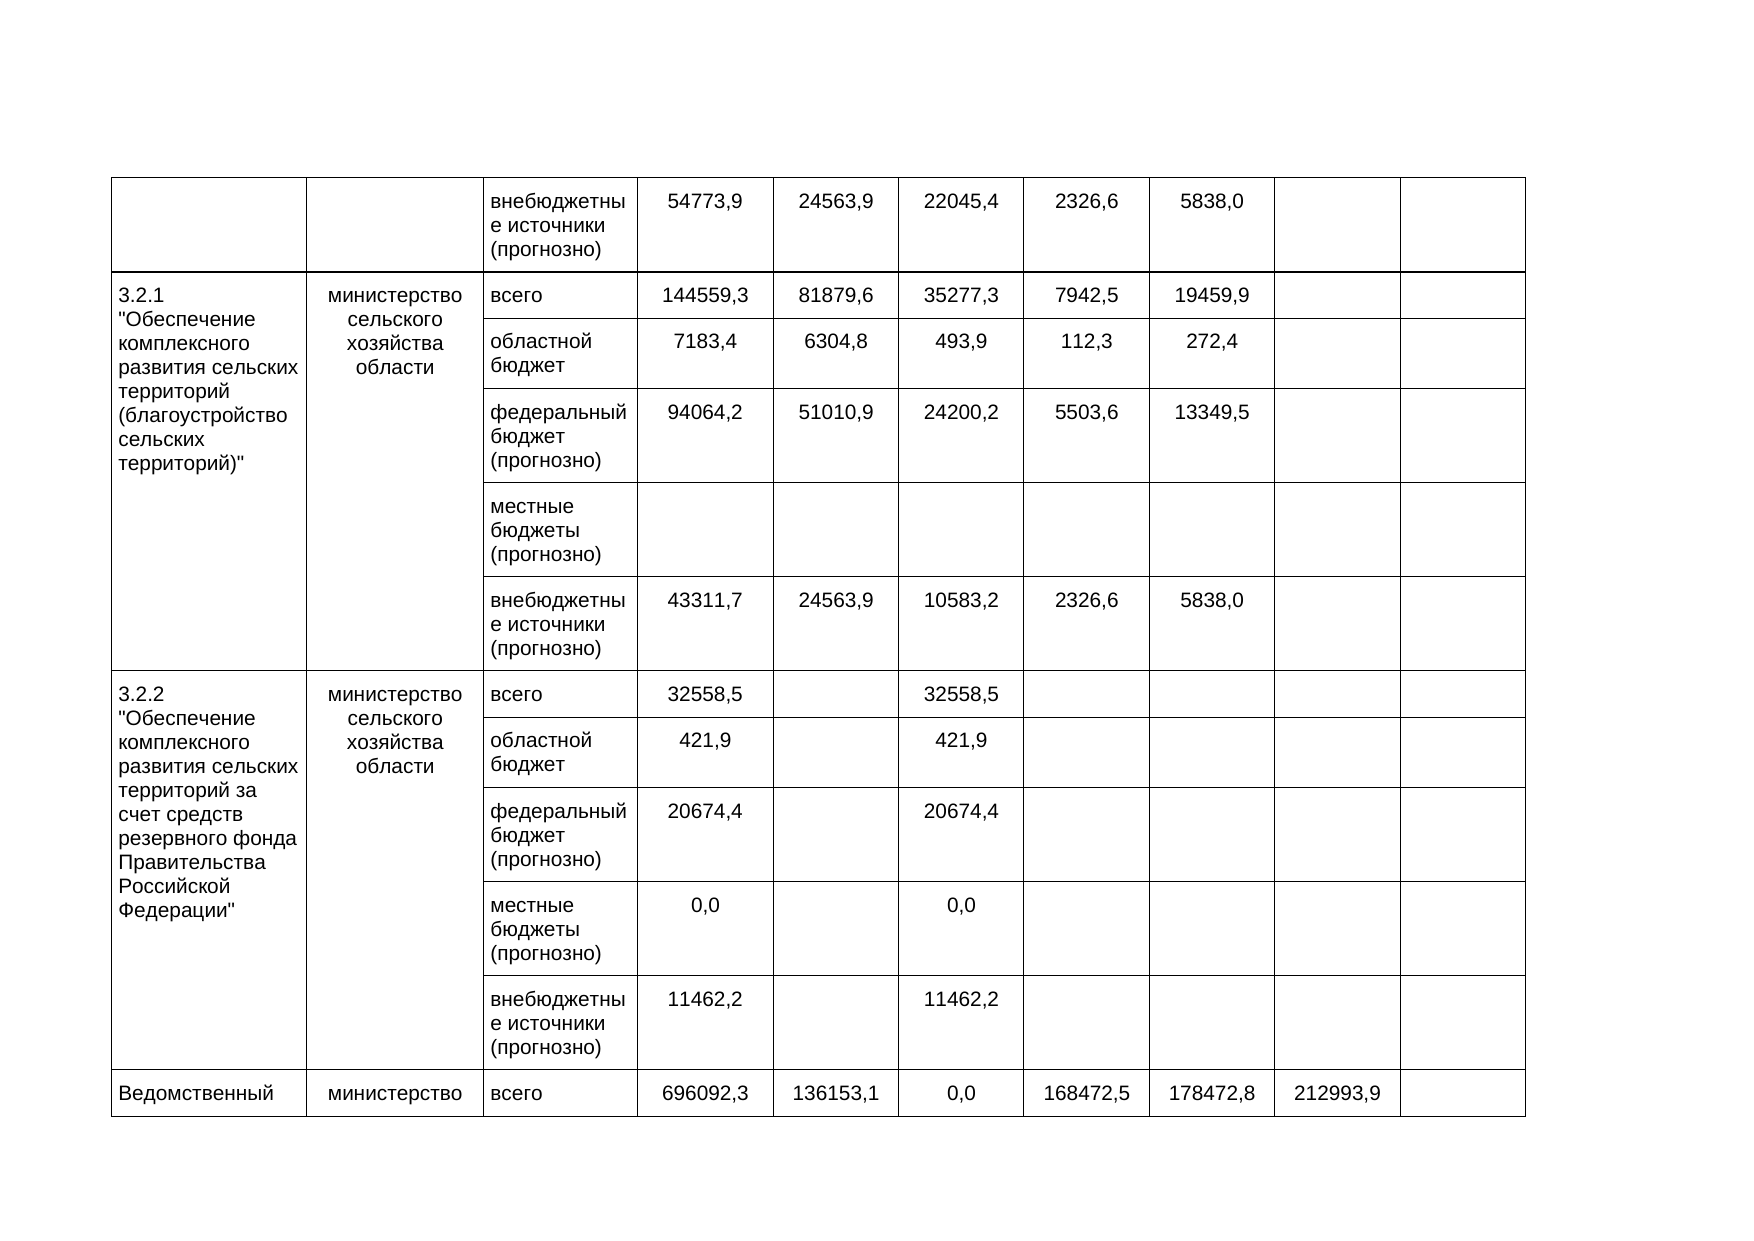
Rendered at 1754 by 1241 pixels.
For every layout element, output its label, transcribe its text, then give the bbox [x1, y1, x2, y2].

table_cell министерство сельского хозяйства области [307, 671, 483, 1069]
table_cell 2326,6 [1024, 178, 1149, 271]
table_cell [1150, 483, 1274, 576]
table_cell [1024, 976, 1149, 1069]
table_cell [1401, 483, 1525, 576]
table_cell [1401, 671, 1525, 717]
table_cell 421,9 [899, 718, 1023, 787]
table_cell 168472,5 [1024, 1070, 1149, 1116]
table_cell [1275, 319, 1400, 388]
table_cell [774, 882, 898, 975]
table_cell 24563,9 [774, 178, 898, 271]
table_cell [1401, 718, 1525, 787]
table_cell [1401, 577, 1525, 670]
table_cell [1275, 788, 1400, 881]
table_cell [1024, 483, 1149, 576]
table_cell 6304,8 [774, 319, 898, 388]
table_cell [307, 273, 483, 670]
table_cell 136153,1 [774, 1070, 898, 1116]
table_cell 35277,3 [899, 273, 1023, 318]
table_cell 5838,0 [1150, 178, 1274, 271]
table_cell [1275, 483, 1400, 576]
table_cell внебюджетные источники (прогнозно) [484, 976, 637, 1069]
table_cell 43311,7 [638, 577, 773, 670]
table_cell 81879,6 [774, 273, 898, 318]
table_cell [1275, 577, 1400, 670]
table_cell [1275, 976, 1400, 1069]
table_cell 0,0 [899, 1070, 1023, 1116]
table_cell местные бюджеты (прогнозно) [484, 882, 637, 975]
table_cell федеральный бюджет (прогнозно) [484, 389, 637, 482]
table_cell 493,9 [899, 319, 1023, 388]
table_cell [1275, 671, 1400, 717]
table_cell 0,0 [638, 882, 773, 975]
table_cell 20674,4 [638, 788, 773, 881]
table_cell 32558,5 [638, 671, 773, 717]
table_cell [638, 483, 773, 576]
table_cell 20674,4 [899, 788, 1023, 881]
table_cell 10583,2 [899, 577, 1023, 670]
table_cell 0,0 [899, 882, 1023, 975]
table_cell 94064,2 [638, 389, 773, 482]
table_cell областной бюджет [484, 319, 637, 388]
table_cell 3.2.1 "Обеспечение комплексного развития сельских территорий (благоустройство сельских территорий)" [112, 273, 306, 670]
table_cell 144559,3 [638, 273, 773, 318]
table_cell всего [484, 1070, 637, 1116]
table_cell [774, 671, 898, 717]
table_cell [1401, 178, 1525, 271]
table_cell [774, 483, 898, 576]
table_cell 112,3 [1024, 319, 1149, 388]
table_cell [774, 788, 898, 881]
table_cell 212993,9 [1275, 1070, 1400, 1116]
table_cell [1150, 718, 1274, 787]
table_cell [112, 1070, 306, 1116]
table_cell областной бюджет [484, 718, 637, 787]
table_cell [774, 718, 898, 787]
table_cell 13349,5 [1150, 389, 1274, 482]
table_cell 11462,2 [638, 976, 773, 1069]
table_cell [1024, 671, 1149, 717]
table_cell 54773,9 [638, 178, 773, 271]
table_cell 7942,5 [1024, 273, 1149, 318]
table_cell 2326,6 [1024, 577, 1149, 670]
table_cell местные бюджеты (прогнозно) [484, 483, 637, 576]
table_cell 272,4 [1150, 319, 1274, 388]
table_cell 24563,9 [774, 577, 898, 670]
table_cell [1401, 319, 1525, 388]
table_cell [1401, 273, 1525, 318]
table_cell внебюджетные источники (прогнозно) [484, 577, 637, 670]
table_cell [307, 1070, 483, 1116]
table_cell [1401, 788, 1525, 881]
table_cell всего [484, 671, 637, 717]
table_cell [1275, 273, 1400, 318]
table_cell 22045,4 [899, 178, 1023, 271]
table_cell [1401, 1070, 1525, 1116]
table_cell [1275, 882, 1400, 975]
table_cell [1024, 788, 1149, 881]
table_cell 696092,3 [638, 1070, 773, 1116]
table_cell [1024, 718, 1149, 787]
table_cell внебюджетные источники (прогнозно) [484, 178, 637, 271]
table_cell 19459,9 [1150, 273, 1274, 318]
table_cell [1150, 788, 1274, 881]
table_cell 178472,8 [1150, 1070, 1274, 1116]
table_cell 5503,6 [1024, 389, 1149, 482]
table_cell федеральный бюджет (прогнозно) [484, 788, 637, 881]
table_cell 32558,5 [899, 671, 1023, 717]
table_cell [899, 483, 1023, 576]
table_cell всего [484, 273, 637, 318]
table_cell [1401, 976, 1525, 1069]
table_cell [1401, 882, 1525, 975]
table_cell 24200,2 [899, 389, 1023, 482]
table_cell 5838,0 [1150, 577, 1274, 670]
table_cell 11462,2 [899, 976, 1023, 1069]
table_cell [1275, 389, 1400, 482]
table_cell [1150, 671, 1274, 717]
table_cell 7183,4 [638, 319, 773, 388]
table_cell [1150, 882, 1274, 975]
table_cell 421,9 [638, 718, 773, 787]
table_cell 51010,9 [774, 389, 898, 482]
table_cell [1275, 718, 1400, 787]
table_cell [1024, 882, 1149, 975]
table_cell [1150, 976, 1274, 1069]
table_cell [1401, 389, 1525, 482]
table_cell [1275, 178, 1400, 271]
table_cell 3.2.2 "Обеспечение комплексного развития сельских территорий за счет средств резервного фонда Правительства Российской Федерации" [112, 671, 306, 1069]
table_cell [774, 976, 898, 1069]
